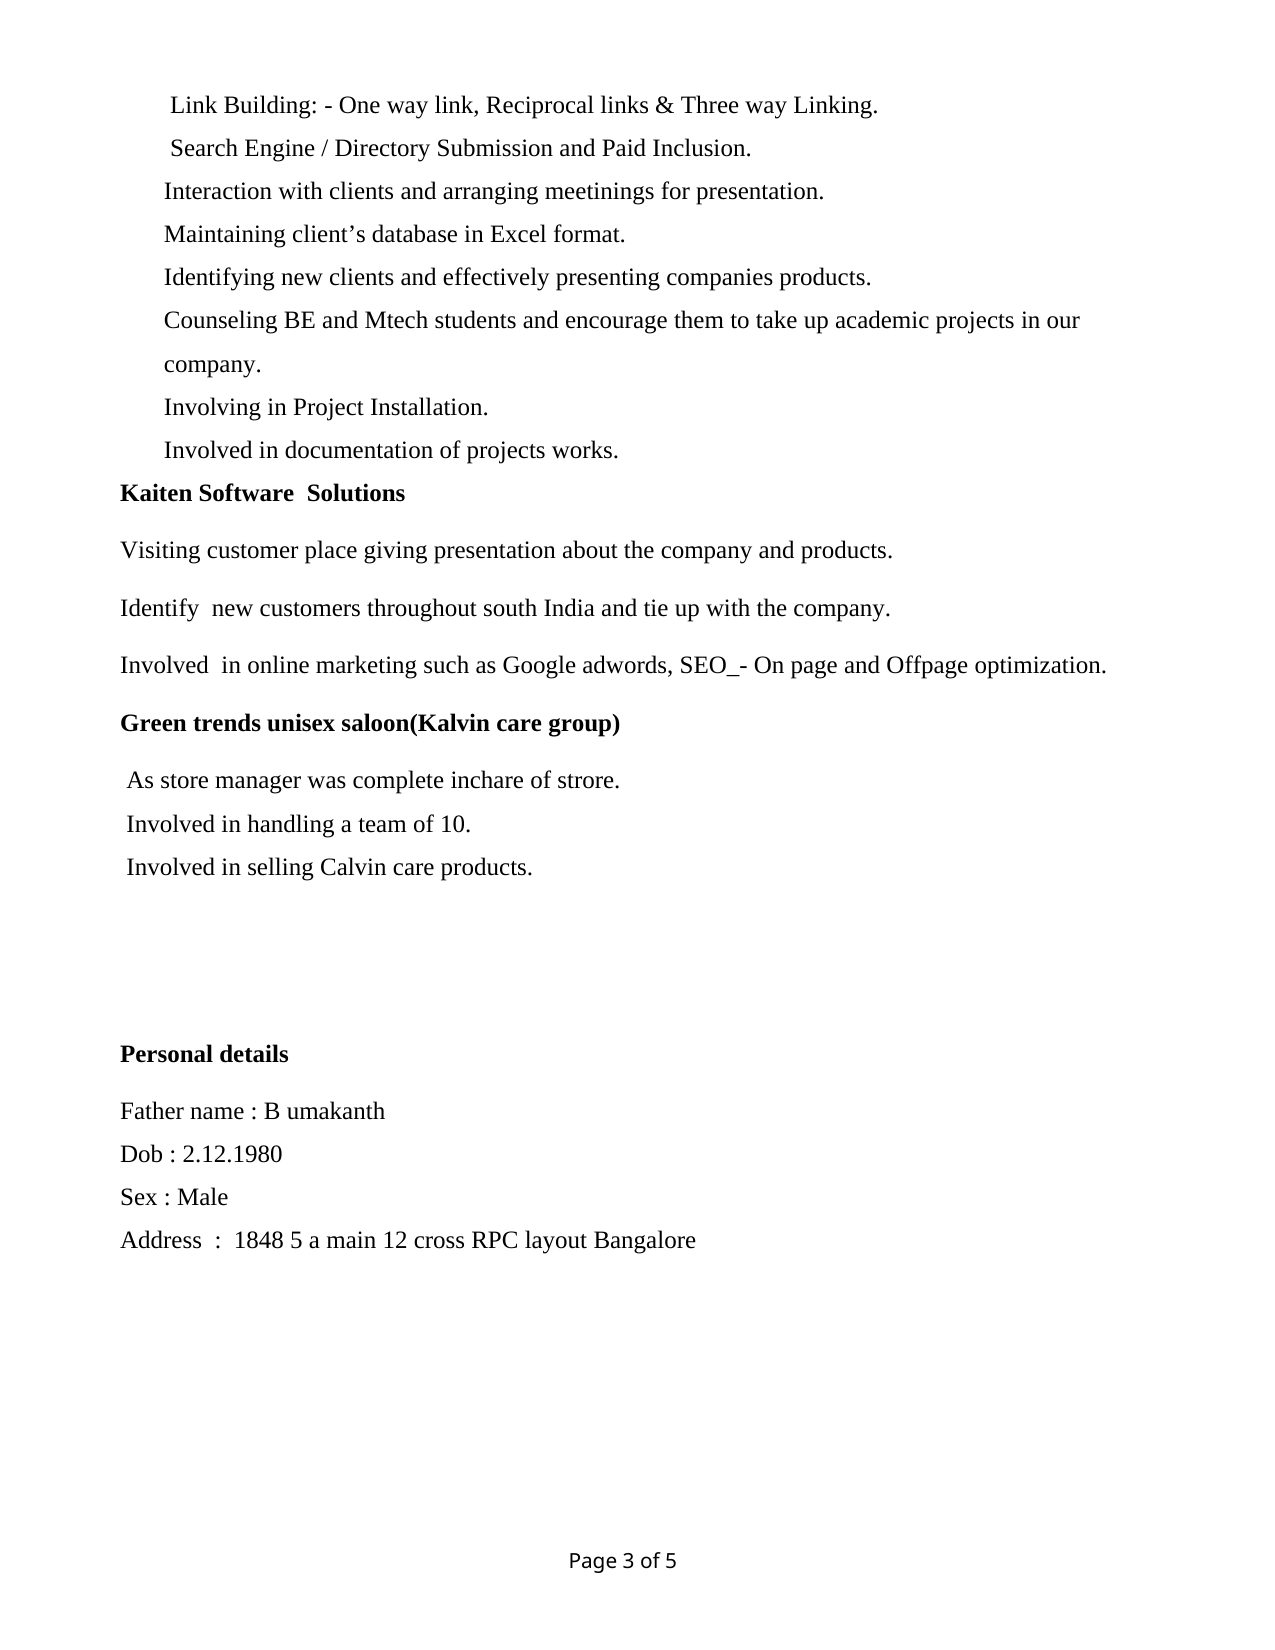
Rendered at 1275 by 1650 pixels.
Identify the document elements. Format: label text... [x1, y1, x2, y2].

text Identifying new clients and effectively presenting companies products. [164, 262, 1125, 291]
text Green trends unisex saloon(Kalvin care group) [120, 708, 1125, 737]
text Involved in online marketing such as Google adwords, SEO_- On page and Offpage optimization. [120, 651, 1125, 679]
text Maintaining client’s database in Excel format. [164, 219, 1125, 248]
text Visiting customer place giving presentation about the company and products. [120, 536, 1125, 564]
text Kaiten Software Solutions [120, 478, 1125, 507]
text Interaction with clients and arranging meetinings for presentation. [164, 176, 1125, 205]
text Address : 1848 5 a main 12 cross RPC layout Bangalore [120, 1226, 1125, 1254]
text Counseling BE and Mtech students and encourage them to take up academic projects in our company. [164, 306, 1125, 377]
text As store manager was complete inchare of strore. [120, 766, 1125, 794]
text Involved in handling a team of 10. [120, 809, 1125, 837]
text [164, 90, 1125, 162]
text Involved in documentation of projects works. [120, 435, 1125, 464]
text Father name : B umakanth [120, 1096, 1125, 1125]
text Involving in Project Installation. [164, 392, 1125, 421]
text Identify new customers throughout south India and tie up with the company. [120, 593, 1125, 622]
text Sex : Male [120, 1182, 1125, 1211]
text Personal details [120, 1039, 1125, 1067]
text Involved in selling Calvin care products. [120, 852, 1125, 881]
text Dob : 2.12.1980 [120, 1139, 1125, 1168]
